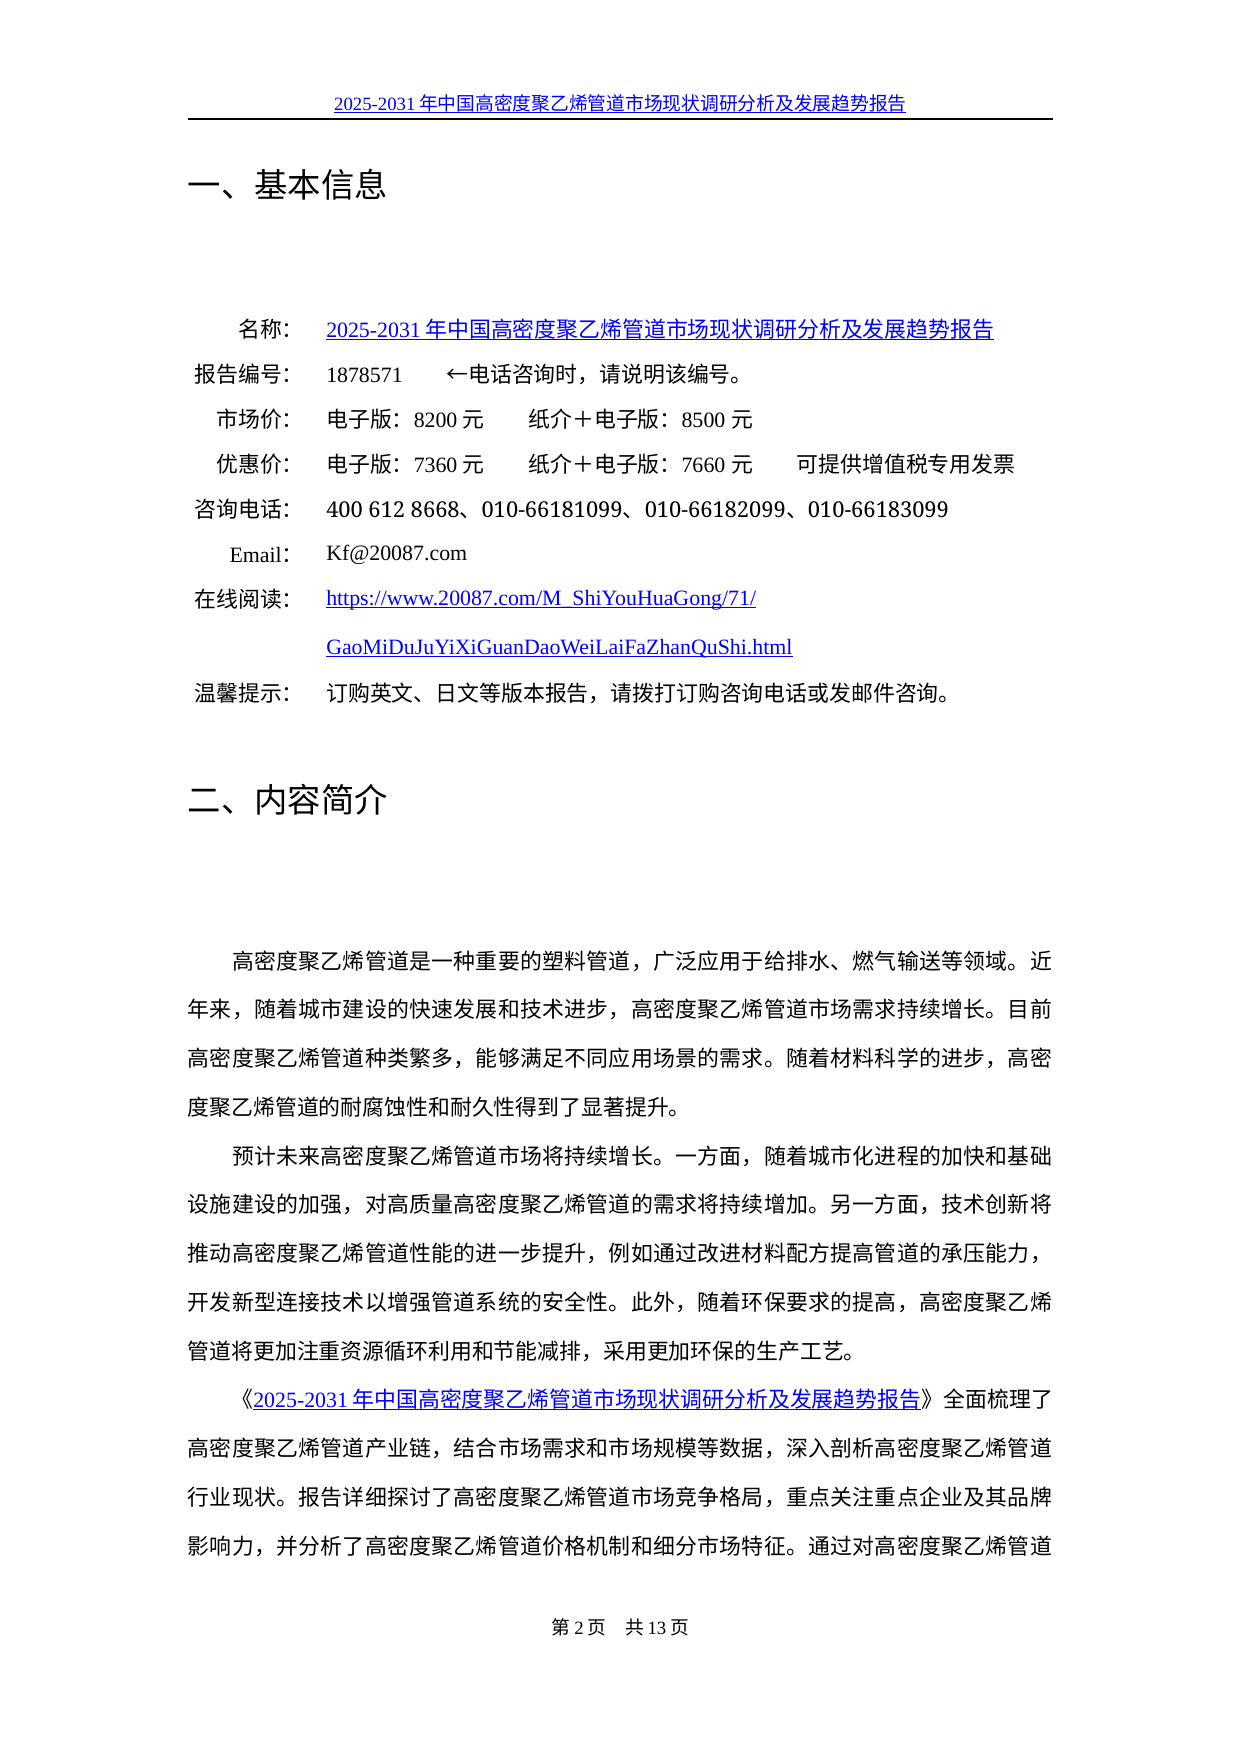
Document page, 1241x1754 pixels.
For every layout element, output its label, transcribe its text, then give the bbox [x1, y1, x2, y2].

title 二、内容简介 [187, 766, 1053, 831]
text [187, 943, 1053, 1561]
table_cell 400 612 8668、010-66181099、010-66182099、010-66183099 [315, 492, 1073, 537]
table_cell Email： [167, 537, 315, 582]
title 一、基本信息 [187, 150, 1053, 215]
table_cell 优惠价： [167, 447, 315, 492]
table_cell 咨询电话： [167, 492, 315, 537]
table_header 名称： [167, 312, 315, 357]
table_cell 报告编号： [167, 357, 315, 402]
table_cell 电子版：7360 元 纸介＋电子版：7660 元 可提供增值税专用发票 [315, 447, 1073, 492]
table_cell 订购英文、日文等版本报告，请拨打订购咨询电话或发邮件咨询。 [315, 675, 1073, 720]
table_cell Kf@20087.com [315, 537, 1073, 582]
table_cell 市场价： [167, 402, 315, 447]
table_cell 1878571 ←电话咨询时，请说明该编号。 [315, 357, 1073, 402]
table_cell 在线阅读： [167, 582, 315, 675]
table_cell [315, 582, 1073, 675]
table_cell 温馨提示： [167, 675, 315, 720]
table_header 2025-2031年中国高密度聚乙烯管道市场现状调研分析及发展趋势报告 [315, 312, 1073, 357]
table_cell 电子版：8200 元 纸介＋电子版：8500 元 [315, 402, 1073, 447]
